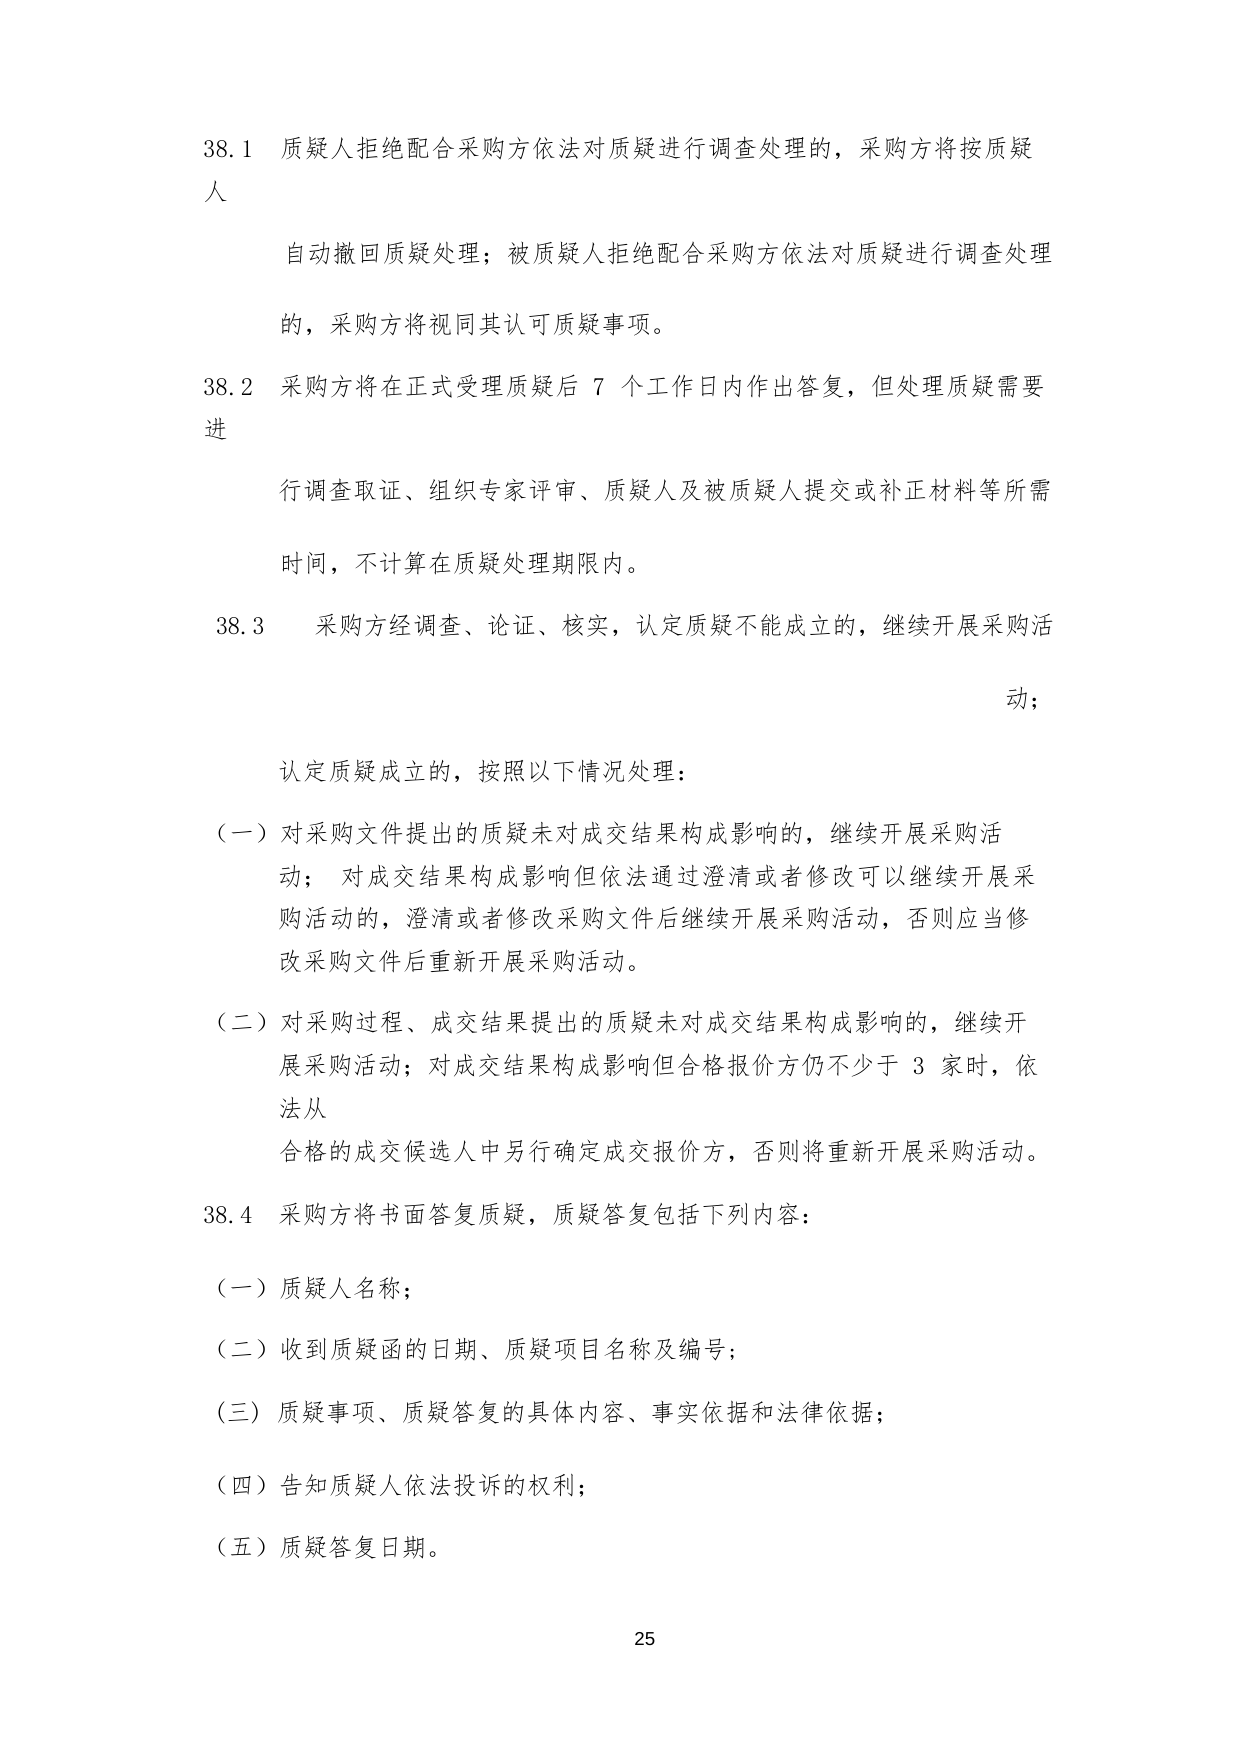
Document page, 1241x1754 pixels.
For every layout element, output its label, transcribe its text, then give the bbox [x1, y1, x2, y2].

text 38.4 采购方将书面答复质疑，质疑答复包括下列内容： [203, 1199, 1054, 1248]
text 的，采购方将视同其认可质疑事项。 [279, 309, 1054, 337]
text 38.3 采购方经调查、论证、核实，认定质疑不能成立的，继续开展采购活动； [186, 609, 1054, 731]
text （二）收到质疑函的日期、质疑项目名称及编号; [204, 1333, 1054, 1362]
text （一）对采购文件提出的质疑未对成交结果构成影响的，继续开展采购活动； 对成交结果构成影响但依法通过澄清或者修改可以继续开展采购活动的，澄清或者修改采购文件后继续开展采购活动，否则应当修改采购文件后重新开展采购活动。 [204, 817, 1046, 974]
text (三) 质疑事项、质疑答复的具体内容、事实依据和法律依据； [213, 1396, 1054, 1445]
text （四）告知质疑人依法投诉的权利； [204, 1469, 1054, 1498]
text （二）对采购过程、成交结果提出的质疑未对成交结果构成影响的，继续开展采购活动；对成交结果构成影响但合格报价方仍不少于 3 家时，依法从 [204, 1007, 1046, 1121]
text 行调查取证、组织专家评审、质疑人及被质疑人提交或补正材料等所需 [277, 474, 1054, 523]
text 38.1 质疑人拒绝配合采购方依法对质疑进行调查处理的，采购方将按质疑人 [203, 133, 1054, 204]
text 时间，不计算在质疑处理期限内。 [279, 548, 1054, 576]
text 认定质疑成立的，按照以下情况处理： [277, 756, 1054, 784]
text 自动撤回质疑处理；被质疑人拒绝配合采购方依法对质疑进行调查处理 [282, 237, 1054, 285]
text （一）质疑人名称； [204, 1272, 1054, 1301]
text 38.2 采购方将在正式受理质疑后 7 个工作日内作出答复，但处理质疑需要进 [203, 370, 1054, 442]
text （五）质疑答复日期。 [204, 1531, 1054, 1559]
text 合格的成交候选人中另行确定成交报价方，否则将重新开展采购活动。 [278, 1135, 1054, 1164]
